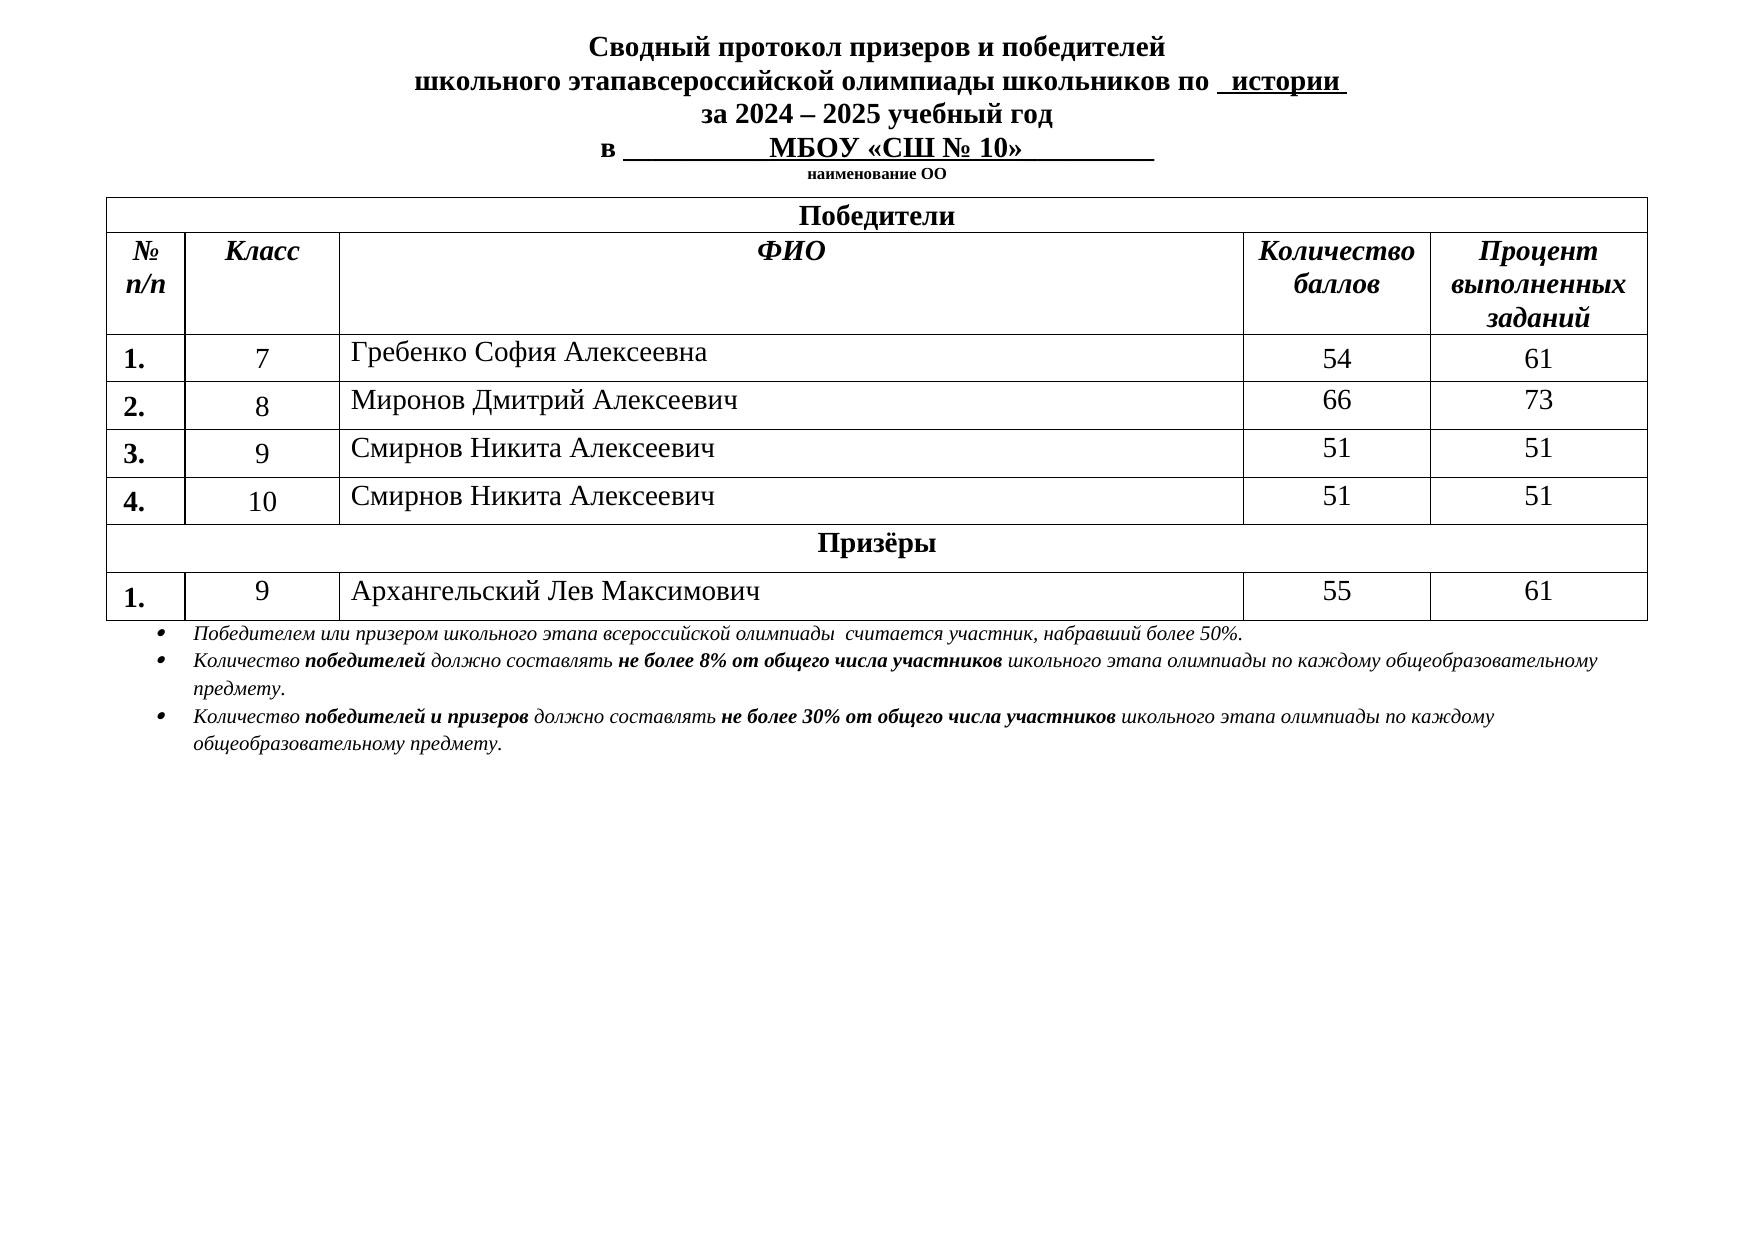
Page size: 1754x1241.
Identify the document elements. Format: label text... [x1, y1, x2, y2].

table_cell 7 [186, 335, 339, 381]
table_cell Архангельский Лев Максимович [340, 573, 1243, 620]
table_cell [107, 573, 184, 620]
list Победителем или призером школьного этапа всероссийской олимпиады считается участник, набравший более 50%. [156, 621, 1636, 645]
table_cell 61 [1431, 573, 1647, 620]
table_cell [107, 335, 184, 381]
table_cell Процент выполненных заданий [1431, 233, 1647, 333]
table_header Победители [107, 198, 1647, 232]
table_cell 10 [186, 478, 339, 524]
table_cell ФИО [340, 233, 1243, 333]
table_cell Смирнов Никита Алексеевич [340, 478, 1243, 524]
table_cell 55 [1244, 573, 1430, 620]
text наименование ОО [118, 164, 1636, 197]
table_cell 51 [1244, 430, 1430, 477]
table_cell 9 [186, 573, 339, 620]
table_cell Смирнов Никита Алексеевич [340, 430, 1243, 477]
table_cell 51 [1431, 430, 1647, 477]
table_cell Гребенко София Алексеевна [340, 335, 1243, 381]
text за 2024 – 2025 учебный год [118, 97, 1636, 130]
table_cell [107, 478, 184, 524]
table_cell [107, 382, 184, 429]
table_cell Количество баллов [1244, 233, 1430, 333]
table_cell Призёры [107, 525, 1647, 572]
table_cell № п/п [107, 233, 184, 333]
list Количество победителей должно составлять не более 8% от общего числа участников школьного этапа олимпиады по каждому общеобразовательному предмету. [156, 648, 1636, 700]
text Сводный протокол призеров и победителей [118, 29, 1636, 63]
table_cell 61 [1431, 335, 1647, 381]
table_cell 51 [1431, 478, 1647, 524]
table_cell 73 [1431, 382, 1647, 429]
table_cell Миронов Дмитрий Алексеевич [340, 382, 1243, 429]
table_cell 9 [186, 430, 339, 477]
text школьного этапавсероссийской олимпиады школьников по истории [118, 63, 1636, 97]
table_cell 8 [186, 382, 339, 429]
table_cell [107, 430, 184, 477]
text в __________МБОУ «СШ № 10»_________ [118, 130, 1636, 164]
table_cell 54 [1244, 335, 1430, 381]
table_cell 51 [1244, 478, 1430, 524]
table_cell Класс [186, 233, 339, 333]
table_cell 66 [1244, 382, 1430, 429]
list Количество победителей и призеров должно составлять не более 30% от общего числа участников школьного этапа олимпиады по каждому общеобразовательному предмету. [156, 704, 1636, 755]
